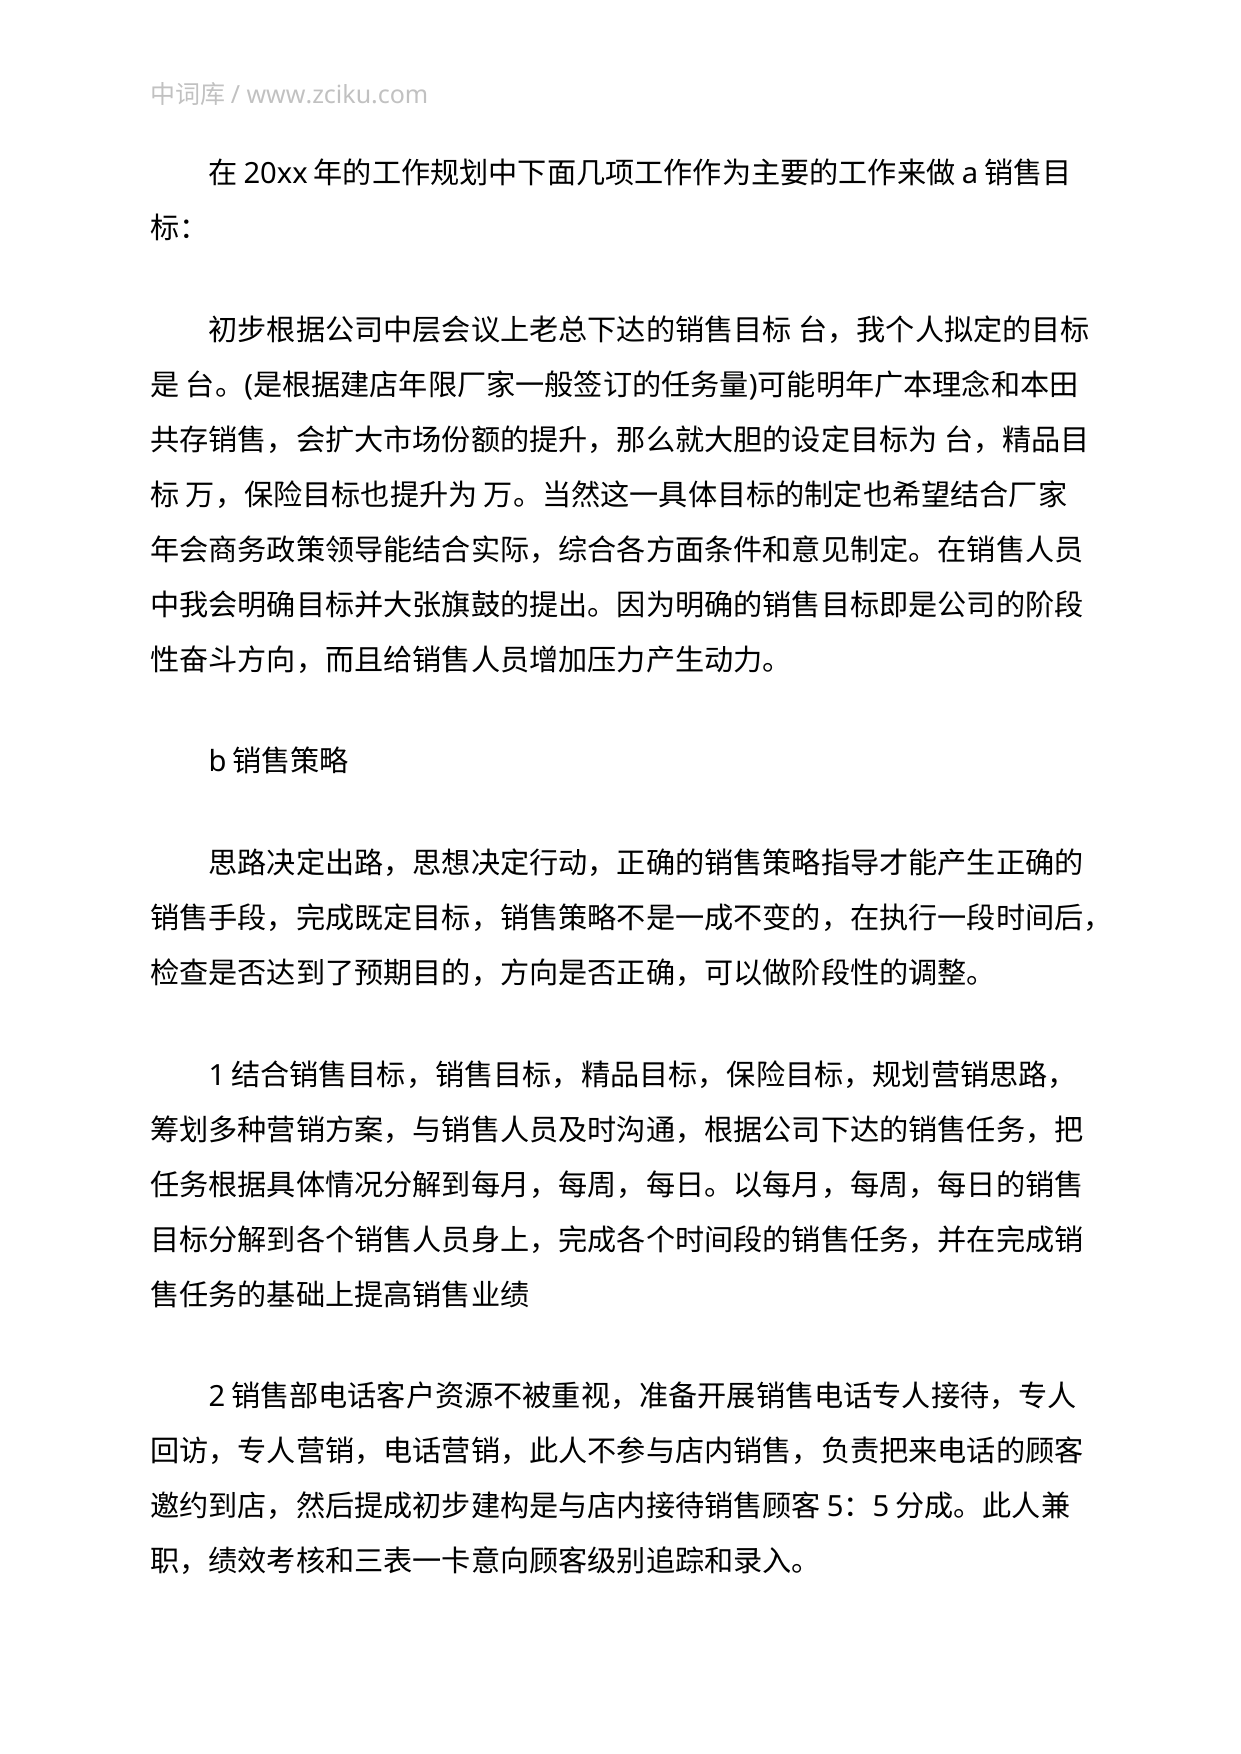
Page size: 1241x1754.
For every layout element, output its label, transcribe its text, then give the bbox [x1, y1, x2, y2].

text 思路决定出路，思想决定行动，正确的销售策略指导才能产生正确的销售手段，完成既定目标，销售策略不是一成不变的，在执行一段时间后，检查是否达到了预期目的，方向是否正确，可以做阶段性的调整。 [150, 840, 1090, 992]
text 1结合销售目标，销售目标，精品目标，保险目标，规划营销思路，筹划多种营销方案，与销售人员及时沟通，根据公司下达的销售任务，把任务根据具体情况分解到每月，每周，每日。以每月，每周，每日的销售目标分解到各个销售人员身上，完成各个时间段的销售任务，并在完成销售任务的基础上提高销售业绩 [150, 1052, 1090, 1313]
text 2销售部电话客户资源不被重视，准备开展销售电话专人接待，专人回访，专人营销，电话营销，此人不参与店内销售，负责把来电话的顾客邀约到店，然后提成初步建构是与店内接待销售顾客5：5分成。此人兼职，绩效考核和三表一卡意向顾客级别追踪和录入。 [150, 1373, 1090, 1580]
text b销售策略 [150, 738, 1090, 780]
text 在20xx年的工作规划中下面几项工作作为主要的工作来做 a销售目标： [150, 150, 1090, 247]
text 初步根据公司中层会议上老总下达的销售目标 台，我个人拟定的目标是 台。(是根据建店年限厂家一般签订的任务量)可能明年广本理念和本田共存销售，会扩大市场份额的提升，那么就大胆的设定目标为 台，精品目标 万，保险目标也提升为 万。当然这一具体目标的制定也希望结合厂家年会商务政策领导能结合实际，综合各方面条件和意见制定。在销售人员中我会明确目标并大张旗鼓的提出。因为明确的销售目标即是公司的阶段性奋斗方向，而且给销售人员增加压力产生动力。 [150, 307, 1090, 678]
